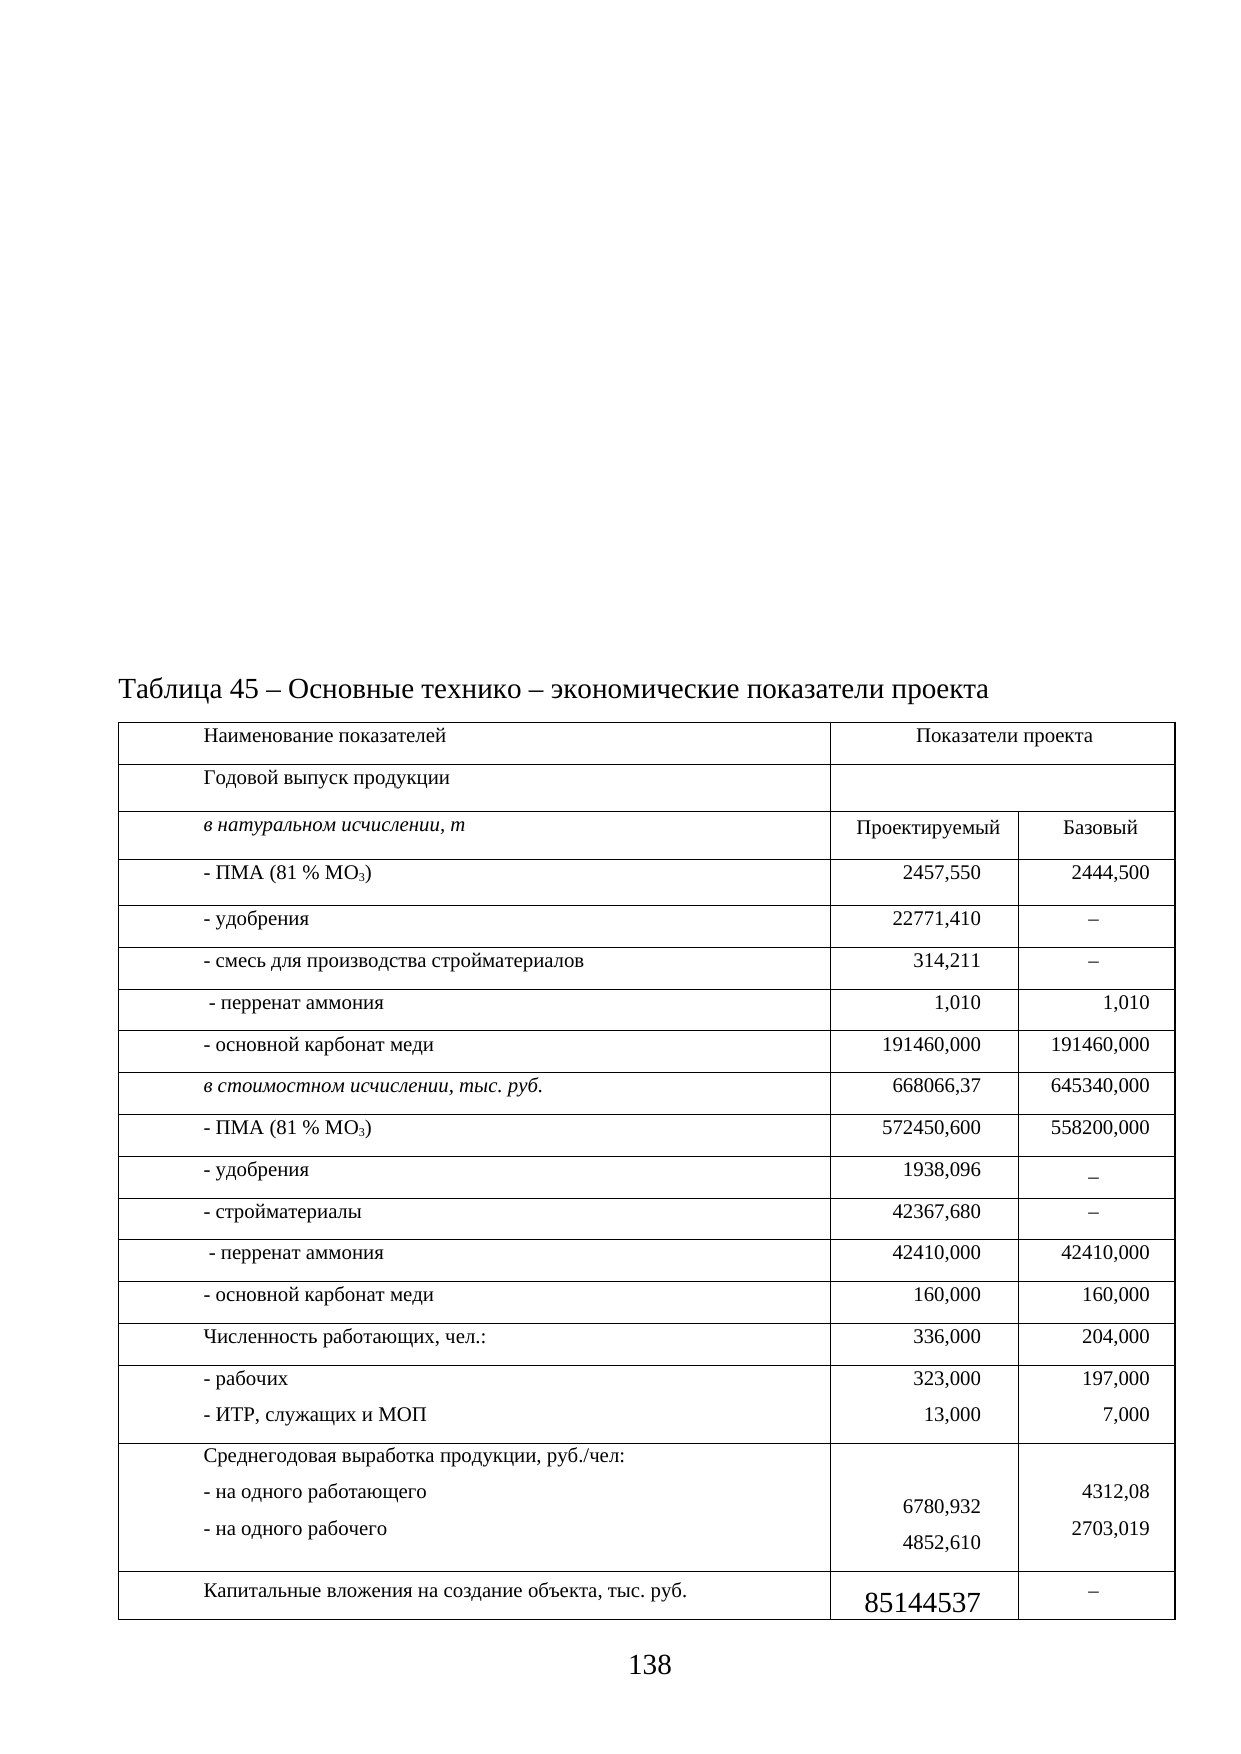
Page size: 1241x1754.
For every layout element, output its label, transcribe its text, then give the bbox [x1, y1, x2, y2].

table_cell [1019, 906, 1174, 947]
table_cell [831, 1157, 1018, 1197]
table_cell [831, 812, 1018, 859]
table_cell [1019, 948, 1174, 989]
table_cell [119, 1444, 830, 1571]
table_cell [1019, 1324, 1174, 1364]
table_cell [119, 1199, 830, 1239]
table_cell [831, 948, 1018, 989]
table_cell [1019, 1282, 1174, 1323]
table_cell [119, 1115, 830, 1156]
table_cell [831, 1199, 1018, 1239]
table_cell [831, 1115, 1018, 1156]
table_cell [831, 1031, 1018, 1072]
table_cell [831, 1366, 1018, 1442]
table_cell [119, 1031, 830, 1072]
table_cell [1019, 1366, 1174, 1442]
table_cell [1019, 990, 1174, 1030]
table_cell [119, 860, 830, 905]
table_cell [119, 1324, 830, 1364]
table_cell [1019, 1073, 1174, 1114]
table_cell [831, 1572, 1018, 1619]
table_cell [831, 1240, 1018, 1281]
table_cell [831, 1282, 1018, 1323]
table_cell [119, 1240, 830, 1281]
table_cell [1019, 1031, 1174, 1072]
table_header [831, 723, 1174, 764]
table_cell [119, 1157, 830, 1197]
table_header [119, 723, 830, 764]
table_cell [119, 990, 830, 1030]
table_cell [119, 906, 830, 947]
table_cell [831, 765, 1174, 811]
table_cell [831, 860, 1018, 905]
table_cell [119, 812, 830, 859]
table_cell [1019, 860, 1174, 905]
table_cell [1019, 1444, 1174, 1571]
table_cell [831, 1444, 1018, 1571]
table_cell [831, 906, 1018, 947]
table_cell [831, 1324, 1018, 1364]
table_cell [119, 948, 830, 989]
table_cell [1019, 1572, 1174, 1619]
text Таблица 45 – Основные технико – экономические показатели проекта [118, 672, 1181, 705]
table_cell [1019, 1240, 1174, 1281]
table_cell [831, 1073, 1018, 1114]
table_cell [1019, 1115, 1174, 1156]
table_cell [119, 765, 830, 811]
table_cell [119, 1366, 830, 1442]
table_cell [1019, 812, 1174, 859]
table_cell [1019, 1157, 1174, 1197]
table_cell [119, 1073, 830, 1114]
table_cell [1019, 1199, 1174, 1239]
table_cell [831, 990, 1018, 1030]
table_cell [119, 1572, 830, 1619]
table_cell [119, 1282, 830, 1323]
